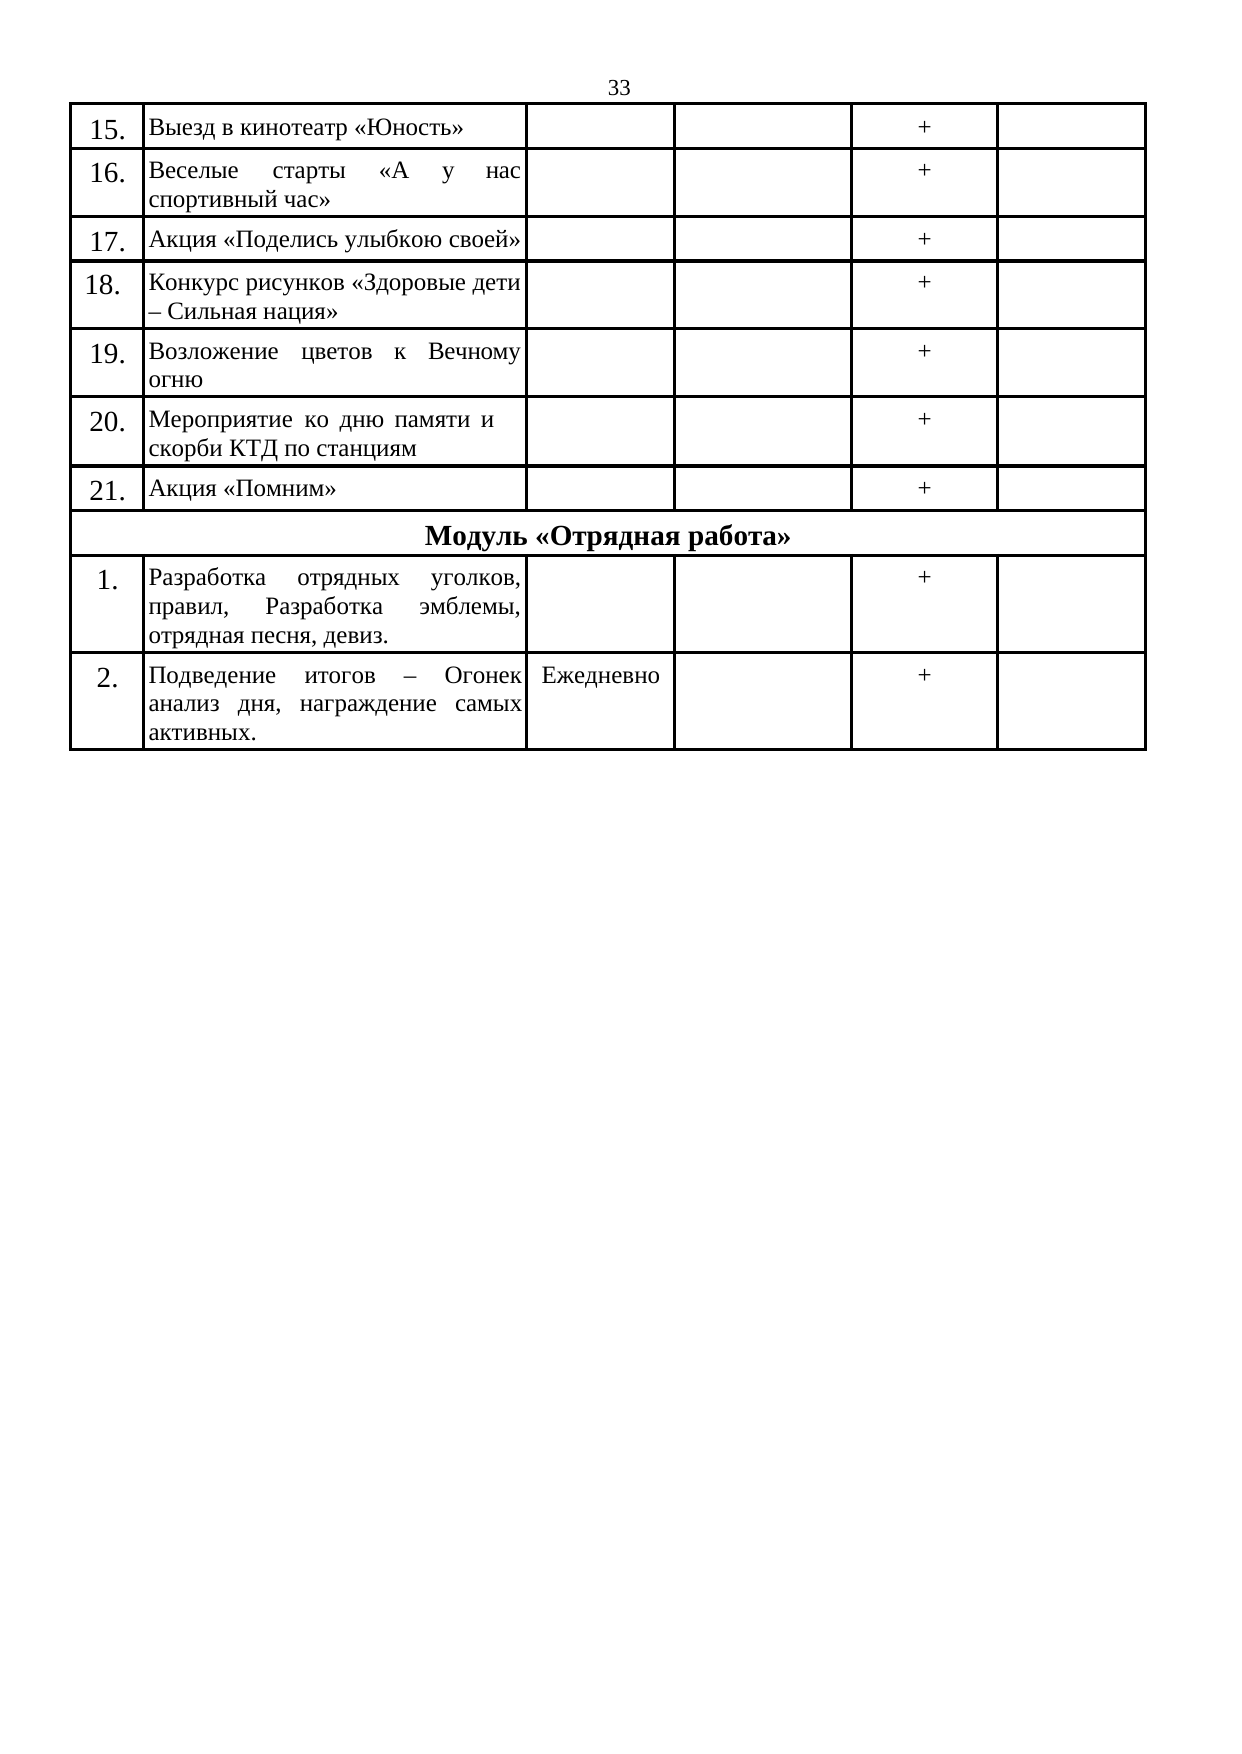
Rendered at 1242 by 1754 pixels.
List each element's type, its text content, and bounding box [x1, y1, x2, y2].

table_cell + [853, 150, 996, 214]
table_cell [999, 330, 1144, 394]
table_cell + [853, 398, 996, 464]
table_cell Акция «Помним» [145, 468, 525, 509]
table_cell [999, 263, 1144, 327]
table_cell Веселые старты «А у нас спортивный час» [145, 150, 525, 214]
table_cell Акция «Поделись улыбкою своей» [145, 218, 525, 259]
table_cell Модуль «Отрядная работа» [72, 512, 1144, 554]
table_cell 19. [72, 330, 142, 394]
table_cell + [853, 263, 996, 327]
table_cell [999, 398, 1144, 464]
table_cell + [853, 468, 996, 509]
table_cell Мероприятие ко дню памяти и скорби КТД по станциям [145, 398, 525, 464]
table_cell + [853, 557, 996, 651]
table_cell [676, 218, 850, 259]
table_cell [528, 150, 673, 214]
table_cell [999, 150, 1144, 214]
table_header [676, 105, 850, 147]
table_cell Возложение цветов к Вечному огню [145, 330, 525, 394]
table_cell 20. [72, 398, 142, 464]
table_header 15. [72, 105, 142, 147]
table_cell [676, 557, 850, 651]
table_cell 2. [72, 654, 142, 748]
table_cell 17. [72, 218, 142, 259]
table_header [528, 105, 673, 147]
table_cell Подведение итогов – Огонек анализ дня, награждение самых активных. [145, 654, 525, 748]
table_cell [676, 263, 850, 327]
table_cell [999, 218, 1144, 259]
table_cell [676, 654, 850, 748]
table_cell 21. [72, 468, 142, 509]
table_cell [676, 468, 850, 509]
table_cell Разработка отрядных уголков, правил, Разработка эмблемы, отрядная песня, девиз. [145, 557, 525, 651]
table_cell 16. [72, 150, 142, 214]
table_cell 18. [72, 263, 142, 327]
table_cell + [853, 330, 996, 394]
table_cell [528, 557, 673, 651]
table_cell [528, 468, 673, 509]
table_cell [676, 398, 850, 464]
table_cell [528, 330, 673, 394]
table_cell [528, 398, 673, 464]
table_cell + [853, 218, 996, 259]
table_cell [999, 654, 1144, 748]
table_cell Конкурс рисунков «Здоровые дети – Сильная нация» [145, 263, 525, 327]
table_header [999, 105, 1144, 147]
table_cell [528, 263, 673, 327]
table_cell [528, 218, 673, 259]
table_cell [676, 330, 850, 394]
table_cell [676, 150, 850, 214]
table_cell + [853, 654, 996, 748]
table_header Выезд в кинотеатр «Юность» [145, 105, 525, 147]
table_cell [999, 468, 1144, 509]
table_cell 1. [72, 557, 142, 651]
table_cell [999, 557, 1144, 651]
table_header + [853, 105, 996, 147]
table_cell Ежедневно [528, 654, 673, 748]
